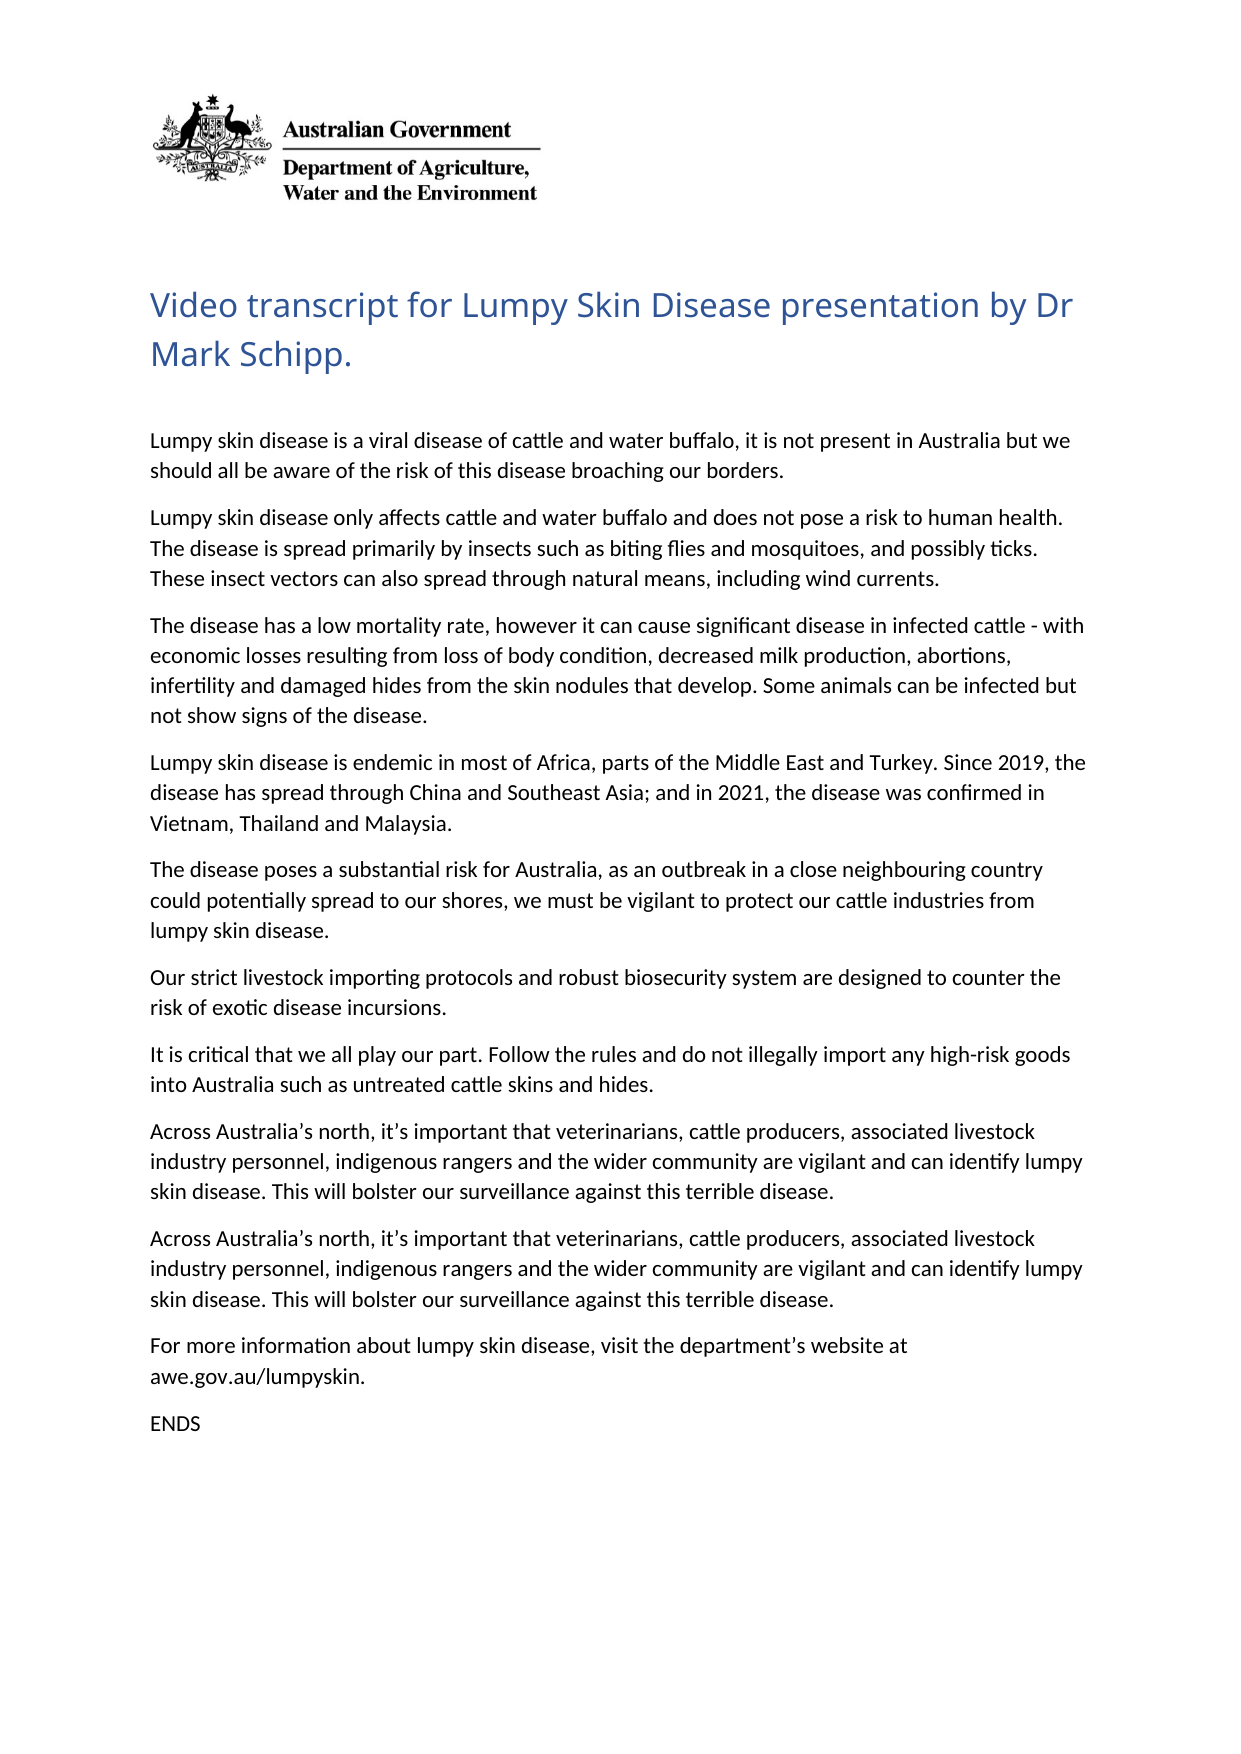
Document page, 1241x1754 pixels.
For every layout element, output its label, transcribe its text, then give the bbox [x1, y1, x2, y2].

text Lumpy skin disease only affects cattle and water buffalo and does not pose a risk to human health. The disease is spread primarily by insects such as biting flies and mosquitoes, and possibly ticks. These insect vectors can also spread through natural means, including wind currents. [150, 503, 1090, 592]
text Across Australia’s north, it’s important that veterinarians, cattle producers, associated livestock industry personnel, indigenous rangers and the wider community are vigilant and can identify lumpy skin disease. This will bolster our surveillance against this terrible disease. [150, 1117, 1090, 1206]
text The disease has a low mortality rate, however it can cause significant disease in infected cattle - with economic losses resulting from loss of body condition, decreased milk production, abortions, infertility and damaged hides from the skin nodules that develop. Some animals can be infected but not show signs of the disease. [150, 611, 1090, 729]
text Lumpy skin disease is endemic in most of Africa, parts of the Middle East and Turkey. Since 2019, the disease has spread through China and Southeast Asia; and in 2021, the disease was confirmed in Vietnam, Thailand and Malaysia. [150, 748, 1090, 837]
text Our strict livestock importing protocols and robust biosecurity system are designed to counter the risk of exotic disease incursions. [150, 963, 1090, 1021]
text The disease poses a substantial risk for Australia, as an outbreak in a close neighbouring country could potentially spread to our shores, we must be vigilant to protect our cattle industries from lumpy skin disease. [150, 856, 1090, 944]
text ENDS [150, 1409, 1090, 1437]
picture [150, 88, 547, 208]
text Across Australia’s north, it’s important that veterinarians, cattle producers, associated livestock industry personnel, indigenous rangers and the wider community are vigilant and can identify lumpy skin disease. This will bolster our surveillance against this terrible disease. [150, 1224, 1090, 1313]
text Lumpy skin disease is a viral disease of cattle and water buffalo, it is not present in Australia but we should all be aware of the risk of this disease broaching our borders. [150, 426, 1090, 485]
subtitle Video transcript for Lumpy Skin Disease presentation by Dr Mark Schipp. [150, 282, 1090, 376]
text It is critical that we all play our part. Follow the rules and do not illegally import any high-risk goods into Australia such as untreated cattle skins and hides. [150, 1040, 1090, 1098]
text For more information about lumpy skin disease, visit the department’s website at awe.gov.au/lumpyskin. [150, 1332, 1090, 1390]
